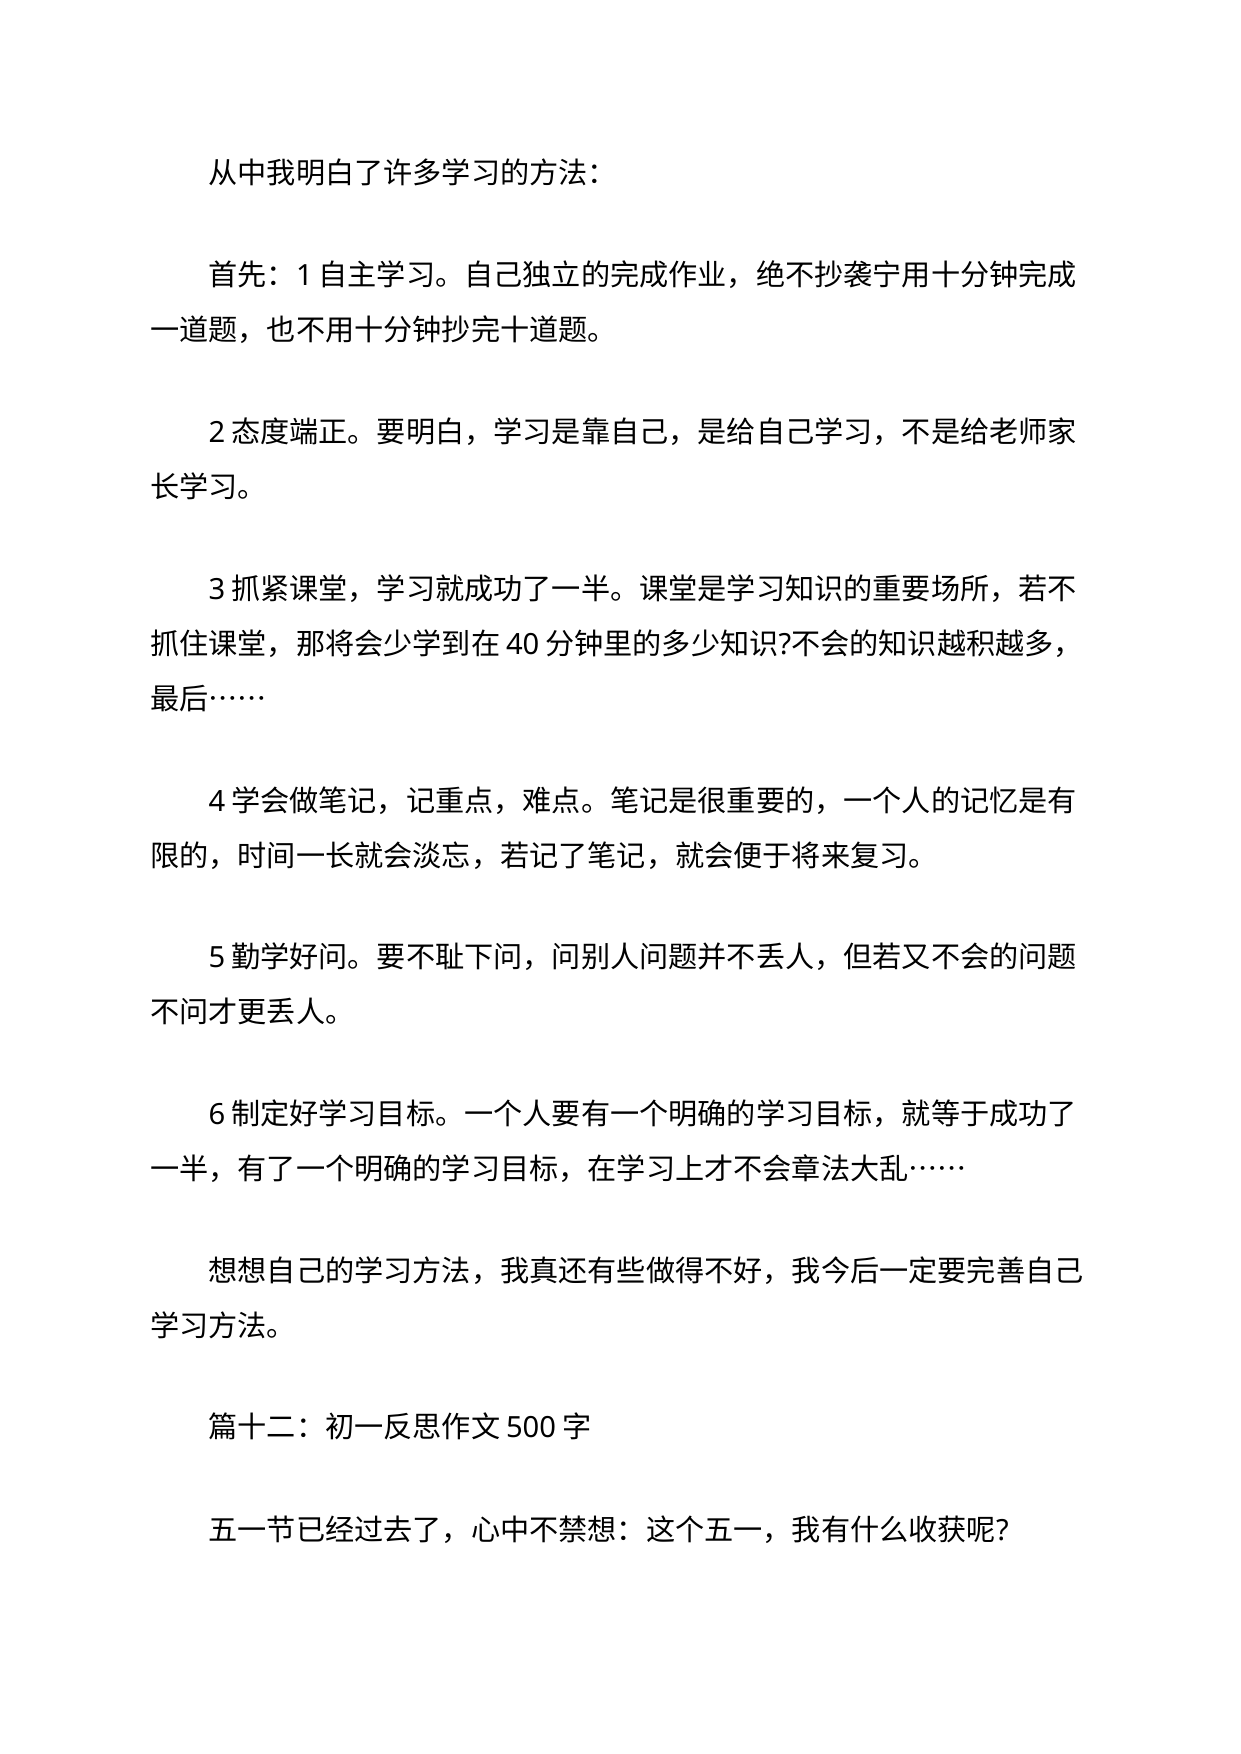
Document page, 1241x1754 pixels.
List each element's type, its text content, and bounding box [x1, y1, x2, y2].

text 2态度端正。要明白，学习是靠自己，是给自己学习，不是给老师家长学习。 [150, 408, 1090, 506]
text 篇十二：初一反思作文500字 [150, 1404, 1090, 1446]
text 五一节已经过去了，心中不禁想：这个五一，我有什么收获呢? [150, 1506, 1090, 1548]
text 6制定好学习目标。一个人要有一个明确的学习目标，就等于成功了一半，有了一个明确的学习目标，在学习上才不会章法大乱…… [150, 1091, 1090, 1188]
text 4学会做笔记，记重点，难点。笔记是很重要的，一个人的记忆是有限的，时间一长就会淡忘，若记了笔记，就会便于将来复习。 [150, 777, 1090, 874]
text 从中我明白了许多学习的方法： [150, 150, 1090, 192]
text 想想自己的学习方法，我真还有些做得不好，我今后一定要完善自己学习方法。 [150, 1247, 1090, 1344]
text 首先：1自主学习。自己独立的完成作业，绝不抄袭宁用十分钟完成一道题，也不用十分钟抄完十道题。 [150, 252, 1090, 349]
text 3抓紧课堂，学习就成功了一半。课堂是学习知识的重要场所，若不抓住课堂，那将会少学到在40分钟里的多少知识?不会的知识越积越多，最后…… [150, 565, 1090, 718]
text 5勤学好问。要不耻下问，问别人问题并不丢人，但若又不会的问题不问才更丢人。 [150, 934, 1090, 1031]
